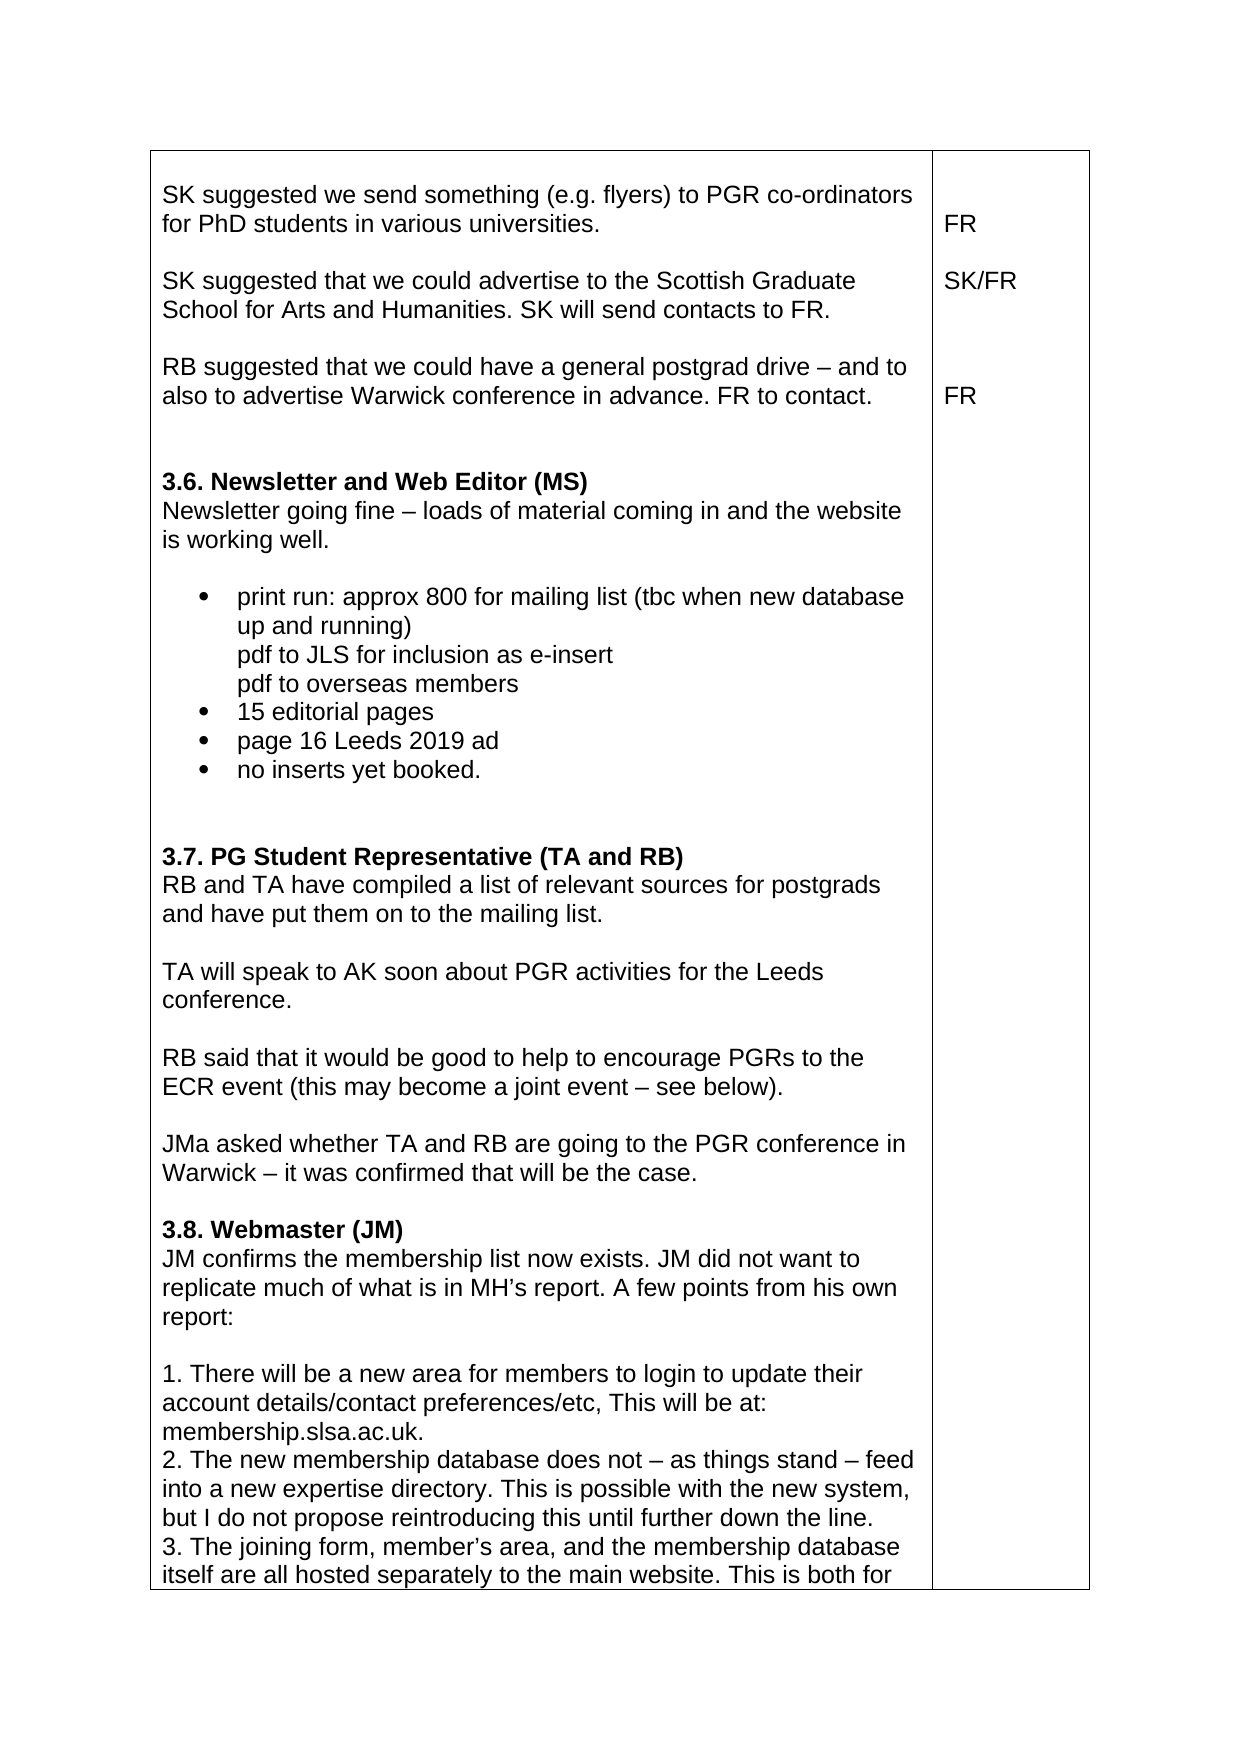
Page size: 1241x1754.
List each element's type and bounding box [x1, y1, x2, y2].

table_cell [933, 151, 1089, 1589]
table_cell [151, 151, 932, 1589]
